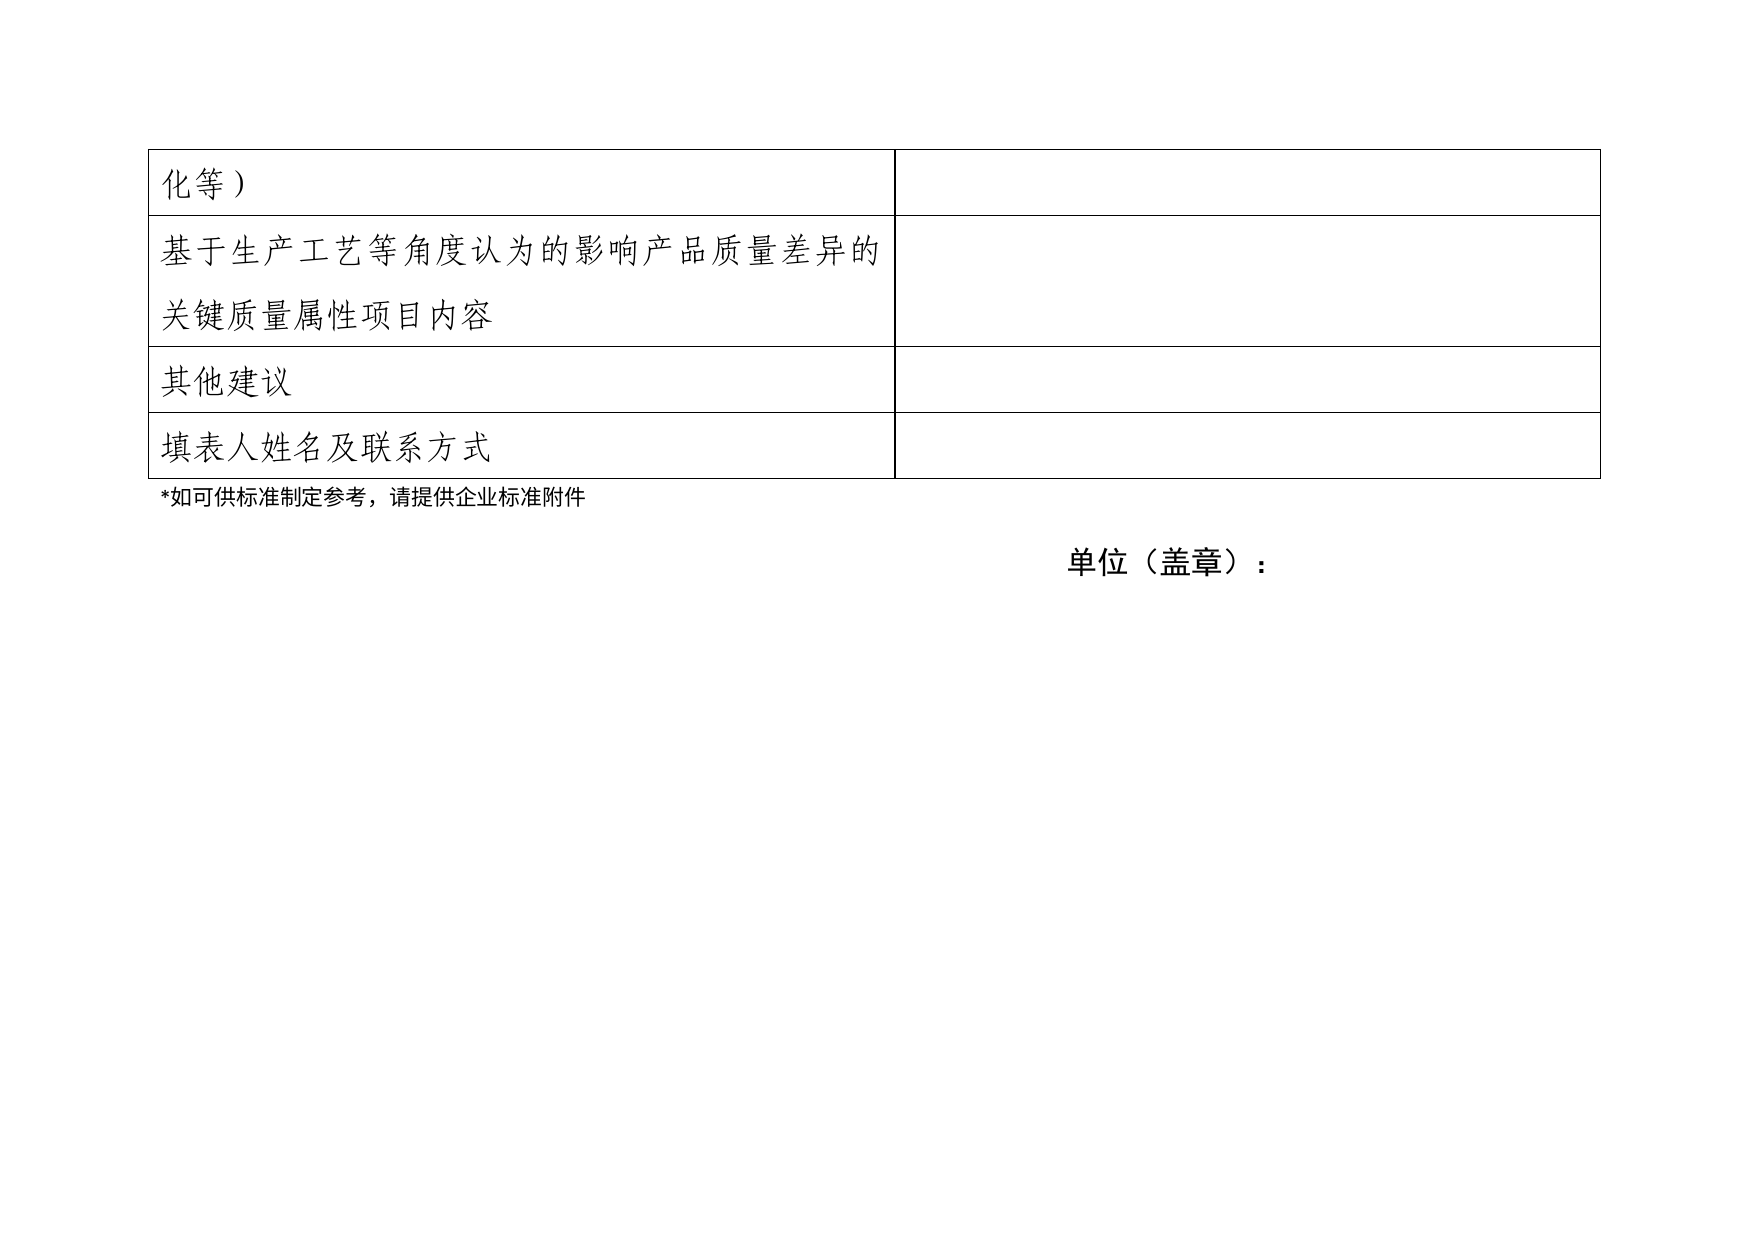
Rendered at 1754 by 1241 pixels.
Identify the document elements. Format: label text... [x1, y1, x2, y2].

text 单位（盖章）： [159, 527, 1532, 592]
table_cell [896, 413, 1600, 478]
table_cell 其他建议 [149, 347, 894, 412]
table_cell 填表人姓名及联系方式 [149, 413, 894, 478]
table_cell [896, 150, 1600, 215]
table_cell [896, 216, 1600, 346]
text *如可供标准制定参考，请提供企业标准附件 [159, 479, 1594, 512]
table_cell [896, 347, 1600, 412]
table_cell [149, 150, 894, 215]
table_cell 基于生产工艺等角度认为的影响产品质量差异的关键质量属性项目内容 [149, 216, 894, 346]
